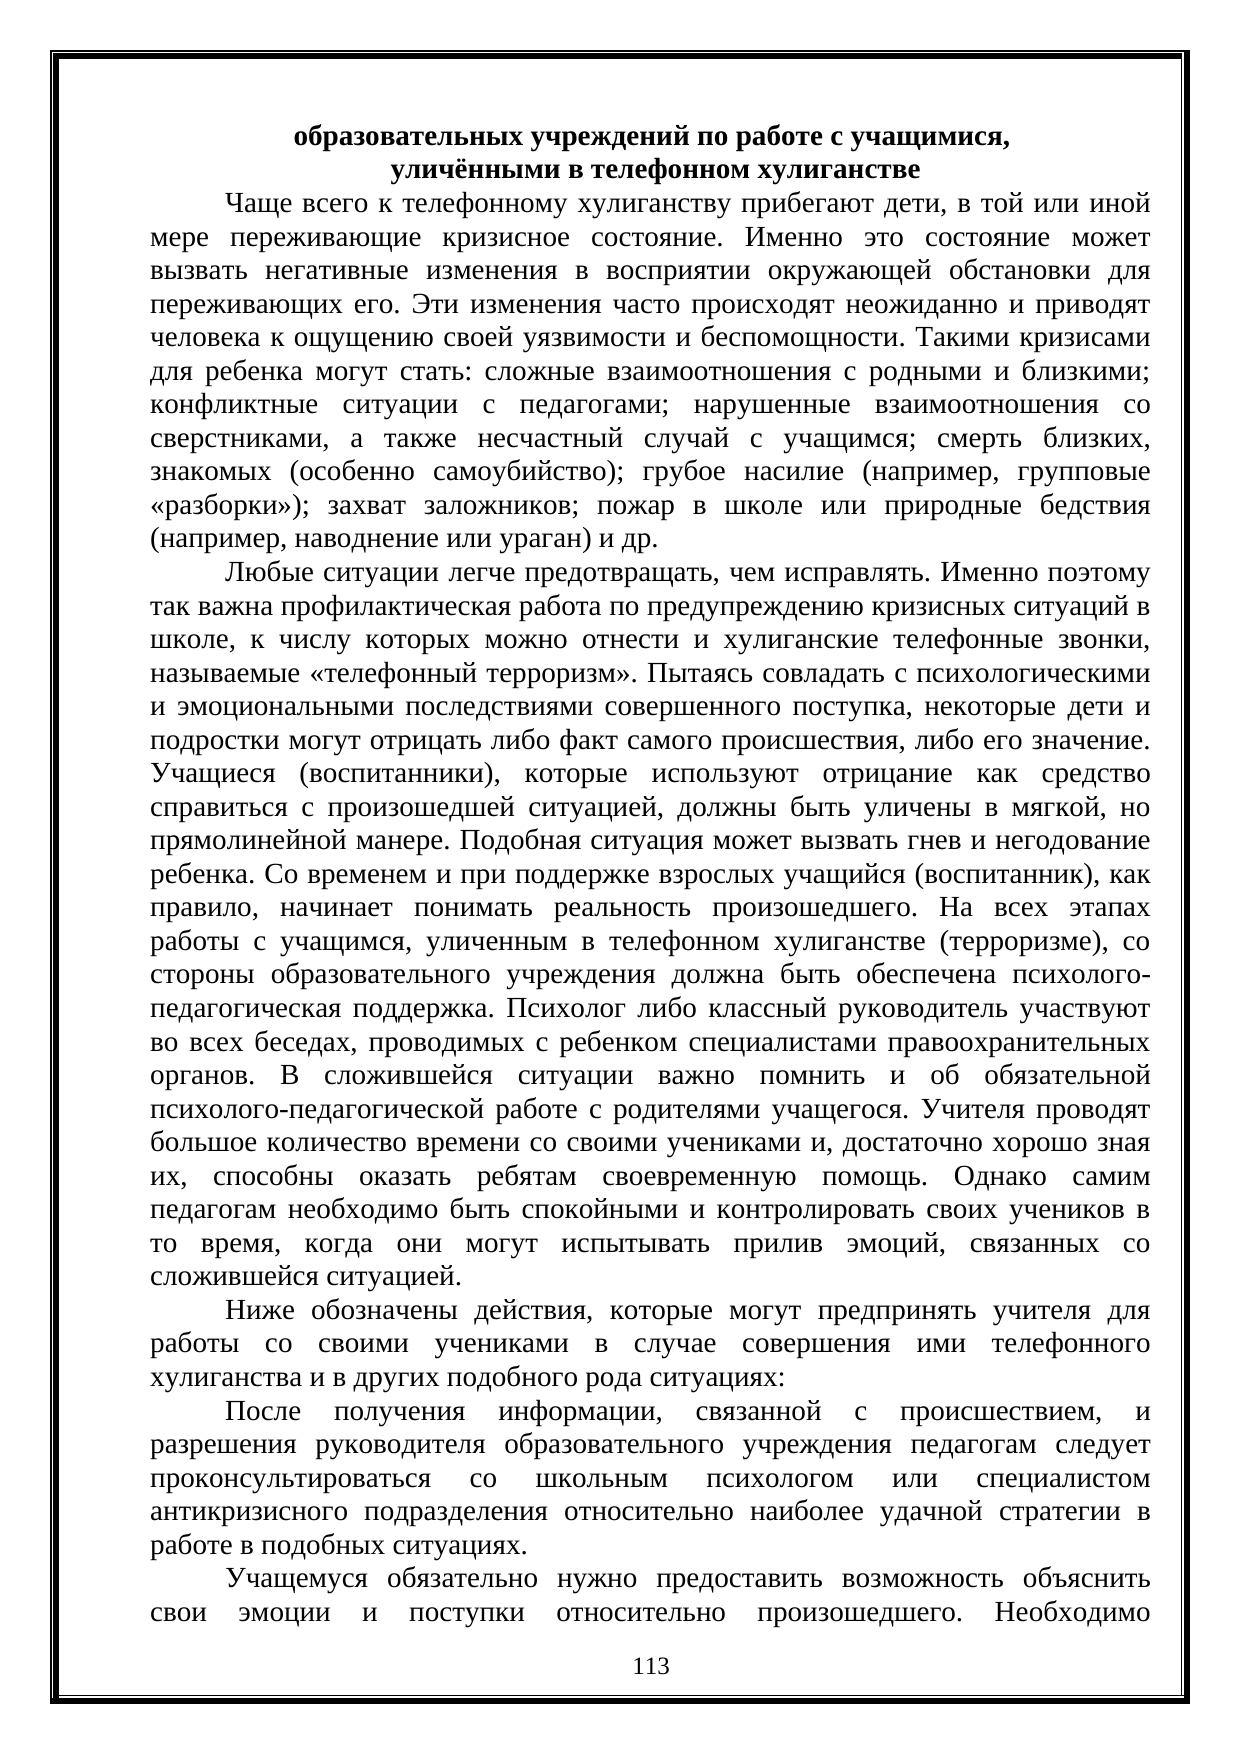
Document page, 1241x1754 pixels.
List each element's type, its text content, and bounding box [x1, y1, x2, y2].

text Любые ситуации легче предотвращать, чем исправлять. Именно поэтому так важна профилактическая работа по предупреждению кризисных ситуаций в школе, к числу которых можно отнести и хулиганские телефонные звонки, называемые «телефонный терроризм». Пытаясь совладать с психологическими и эмоциональными последствиями совершенного поступка, некоторые дети и подростки могут отрицать либо факт самого происшествия, либо его значение. Учащиеся (воспитанники), которые используют отрицание как средство справиться с произошедшей ситуацией, должны быть уличены в мягкой, но прямолинейной манере. Подобная ситуация может вызвать гнев и негодование ребенка. Со временем и при поддержке взрослых учащийся (воспитанник), как правило, начинает понимать реальность произошедшего. На всех этапах работы с учащимся, уличенным в телефонном хулиганстве (терроризме), со стороны образовательного учреждения должна быть обеспечена психолого-педагогическая поддержка. Психолог либо классный руководитель участвуют во всех беседах, проводимых с ребенком специалистами правоохранительных органов. В сложившейся ситуации важно помнить и об обязательной психолого-педагогической работе с родителями учащегося. Учителя проводят большое количество времени со своими учениками и, достаточно хорошо зная их, способны оказать ребятам своевременную помощь. Однако самим педагогам необходимо быть спокойными и контролировать своих учеников в то время, когда они могут испытывать прилив эмоций, связанных со сложившейся ситуацией. [150, 554, 1152, 1292]
text Чаще всего к телефонному хулиганству прибегают дети, в той или иной мере переживающие кризисное состояние. Именно это состояние может вызвать негативные изменения в восприятии окружающей обстановки для переживающих его. Эти изменения часто происходят неожиданно и приводят человека к ощущению своей уязвимости и беспомощности. Такими кризисами для ребенка могут стать: сложные взаимоотношения с родными и близкими; конфликтные ситуации с педагогами; нарушенные взаимоотношения со сверстниками, а также несчастный случай с учащимся; смерть близких, знакомых (особенно самоубийство); грубое насилие (например, групповые «разборки»); захват заложников; пожар в школе или природные бедствия (например, наводнение или ураган) и др. [150, 185, 1152, 554]
text образовательных учреждений по работе с учащимися, [152, 118, 1152, 152]
text Ниже обозначены действия, которые могут предпринять учителя для работы со своими учениками в случае совершения ими телефонного хулиганства и в других подобного рода ситуациях: [150, 1292, 1152, 1393]
text уличёнными в телефонном хулиганстве [152, 152, 1152, 185]
text После получения информации, связанной с происшествием, и разрешения руководителя образовательного учреждения педагогам следует проконсультироваться со школьным психологом или специалистом антикризисного подразделения относительно наиболее удачной стратегии в работе в подобных ситуациях. [150, 1393, 1152, 1560]
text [150, 1560, 1152, 1627]
